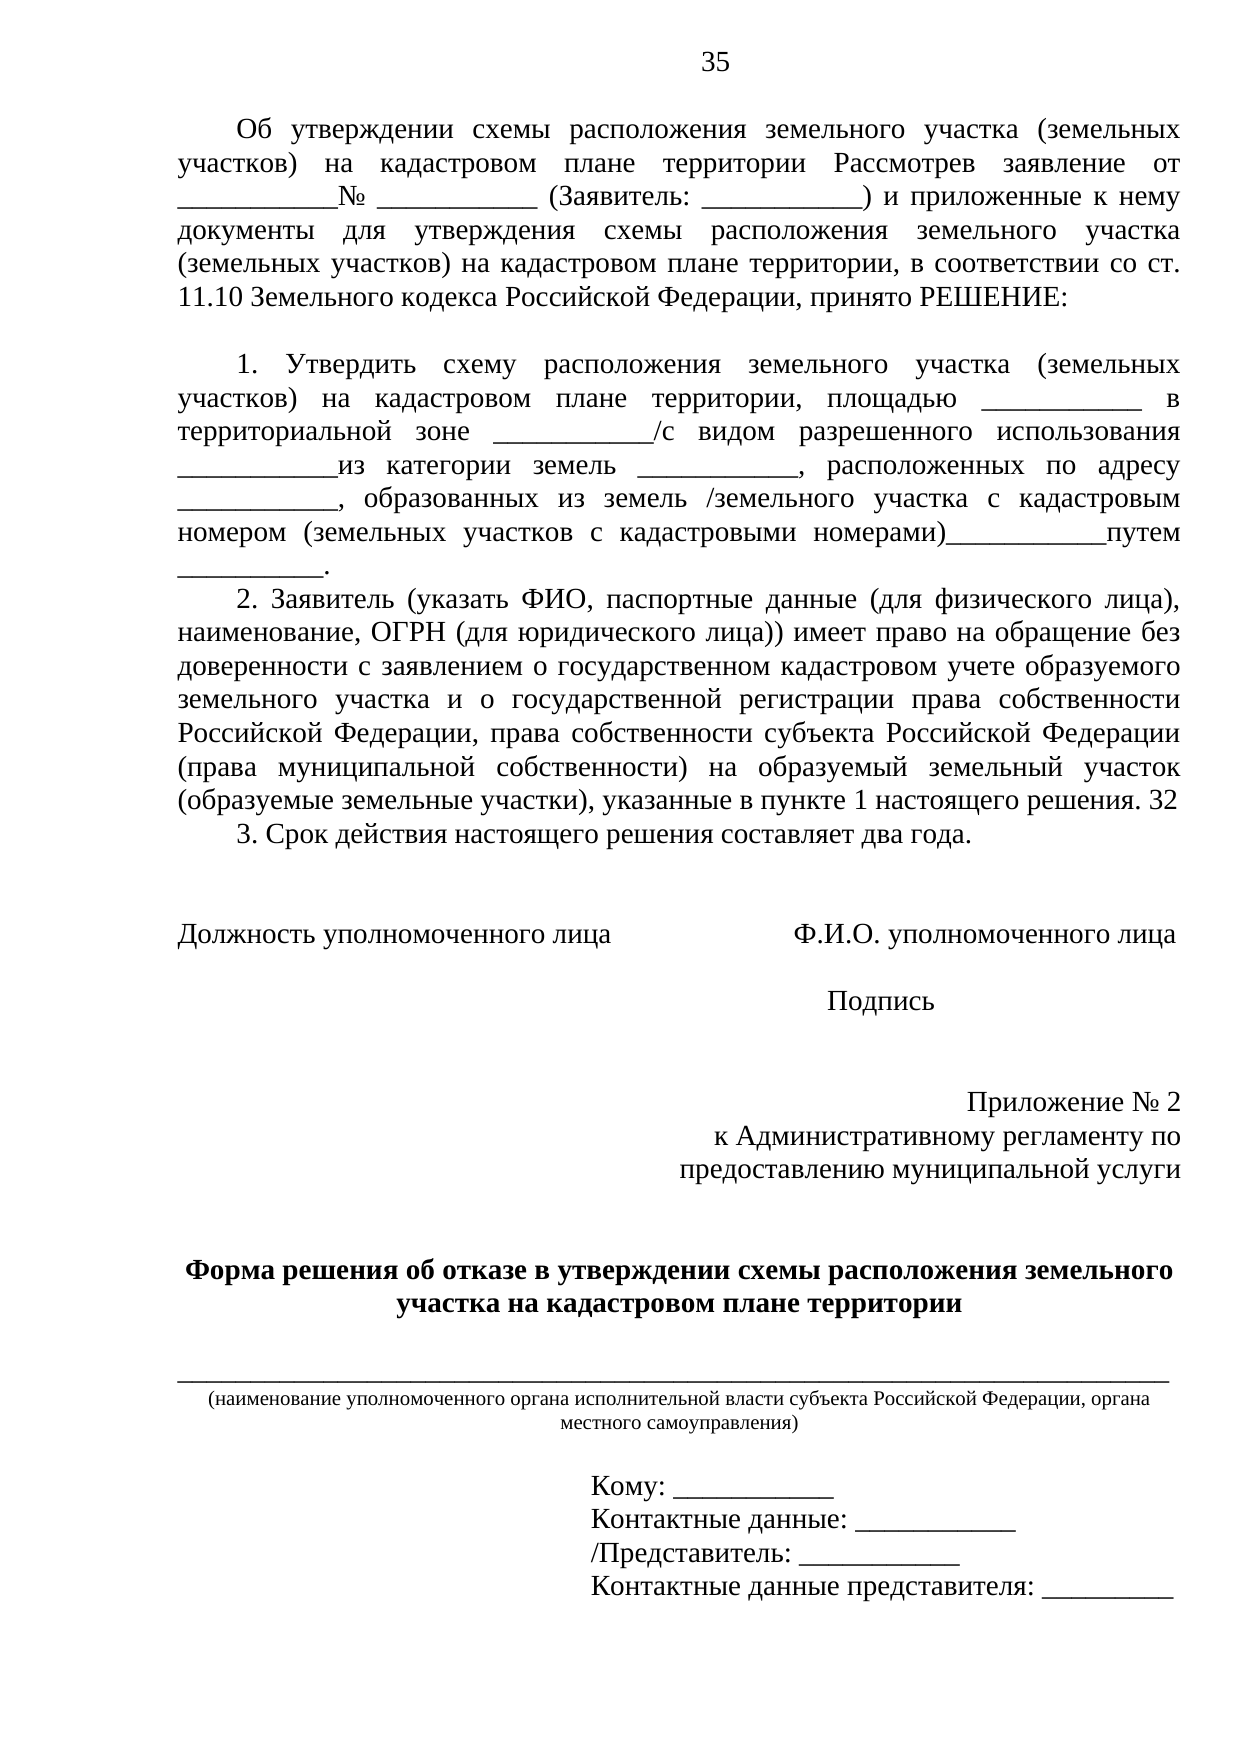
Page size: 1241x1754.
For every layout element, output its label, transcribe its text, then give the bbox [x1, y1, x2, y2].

text Форма решения об отказе в утверждении схемы расположения земельного участка на кадастровом плане территории [177, 1252, 1181, 1319]
text 2. Заявитель (указать ФИО, паспортные данные (для физического лица), наименование, ОГРН (для юридического лица)) имеет право на обращение без доверенности с заявлением о государственном кадастровом учете образуемого земельного участка и о государственной регистрации права собственности Российской Федерации, права собственности субъекта Российской Федерации (права муниципальной собственности) на образуемый земельный участок (образуемые земельные участки), указанные в пункте 1 настоящего решения. 32 [177, 581, 1181, 816]
text 1. Утвердить схему расположения земельного участка (земельных участков) на кадастровом плане территории, площадью ___________ в территориальной зоне ___________/с видом разрешенного использования ___________из категории земель ___________, расположенных по адресу ___________, образованных из земель /земельного участка с кадастровым номером (земельных участков с кадастровыми номерами)___________путем __________. [177, 346, 1181, 581]
text Подпись [177, 983, 1181, 1017]
text 3. Срок действия настоящего решения составляет два года. [177, 816, 1181, 849]
text Кому: ___________ [177, 1468, 1181, 1501]
text к Административному регламенту по предоставлению муниципальной услуги [650, 1118, 1181, 1185]
text Приложение № 2 [650, 1084, 1181, 1118]
text (наименование уполномоченного органа исполнительной власти субъекта Российской Федерации, органа местного самоуправления) [177, 1386, 1181, 1434]
text Должность уполномоченного лица Ф.И.О. уполномоченного лица [177, 916, 1181, 950]
text Контактные данные представителя: _________ [177, 1568, 1181, 1602]
text /Представитель: ___________ [177, 1535, 1181, 1568]
text ____________________________________________________________________ [177, 1352, 1181, 1386]
text Об утверждении схемы расположения земельного участка (земельных участков) на кадастровом плане территории Рассмотрев заявление от ___________№ ___________ (Заявитель: ___________) и приложенные к нему документы для утверждения схемы расположения земельного участка (земельных участков) на кадастровом плане территории, в соответствии со ст. 11.10 Земельного кодекса Российской Федерации, принято РЕШЕНИЕ: [177, 111, 1181, 313]
text Контактные данные: ___________ [177, 1501, 1181, 1535]
